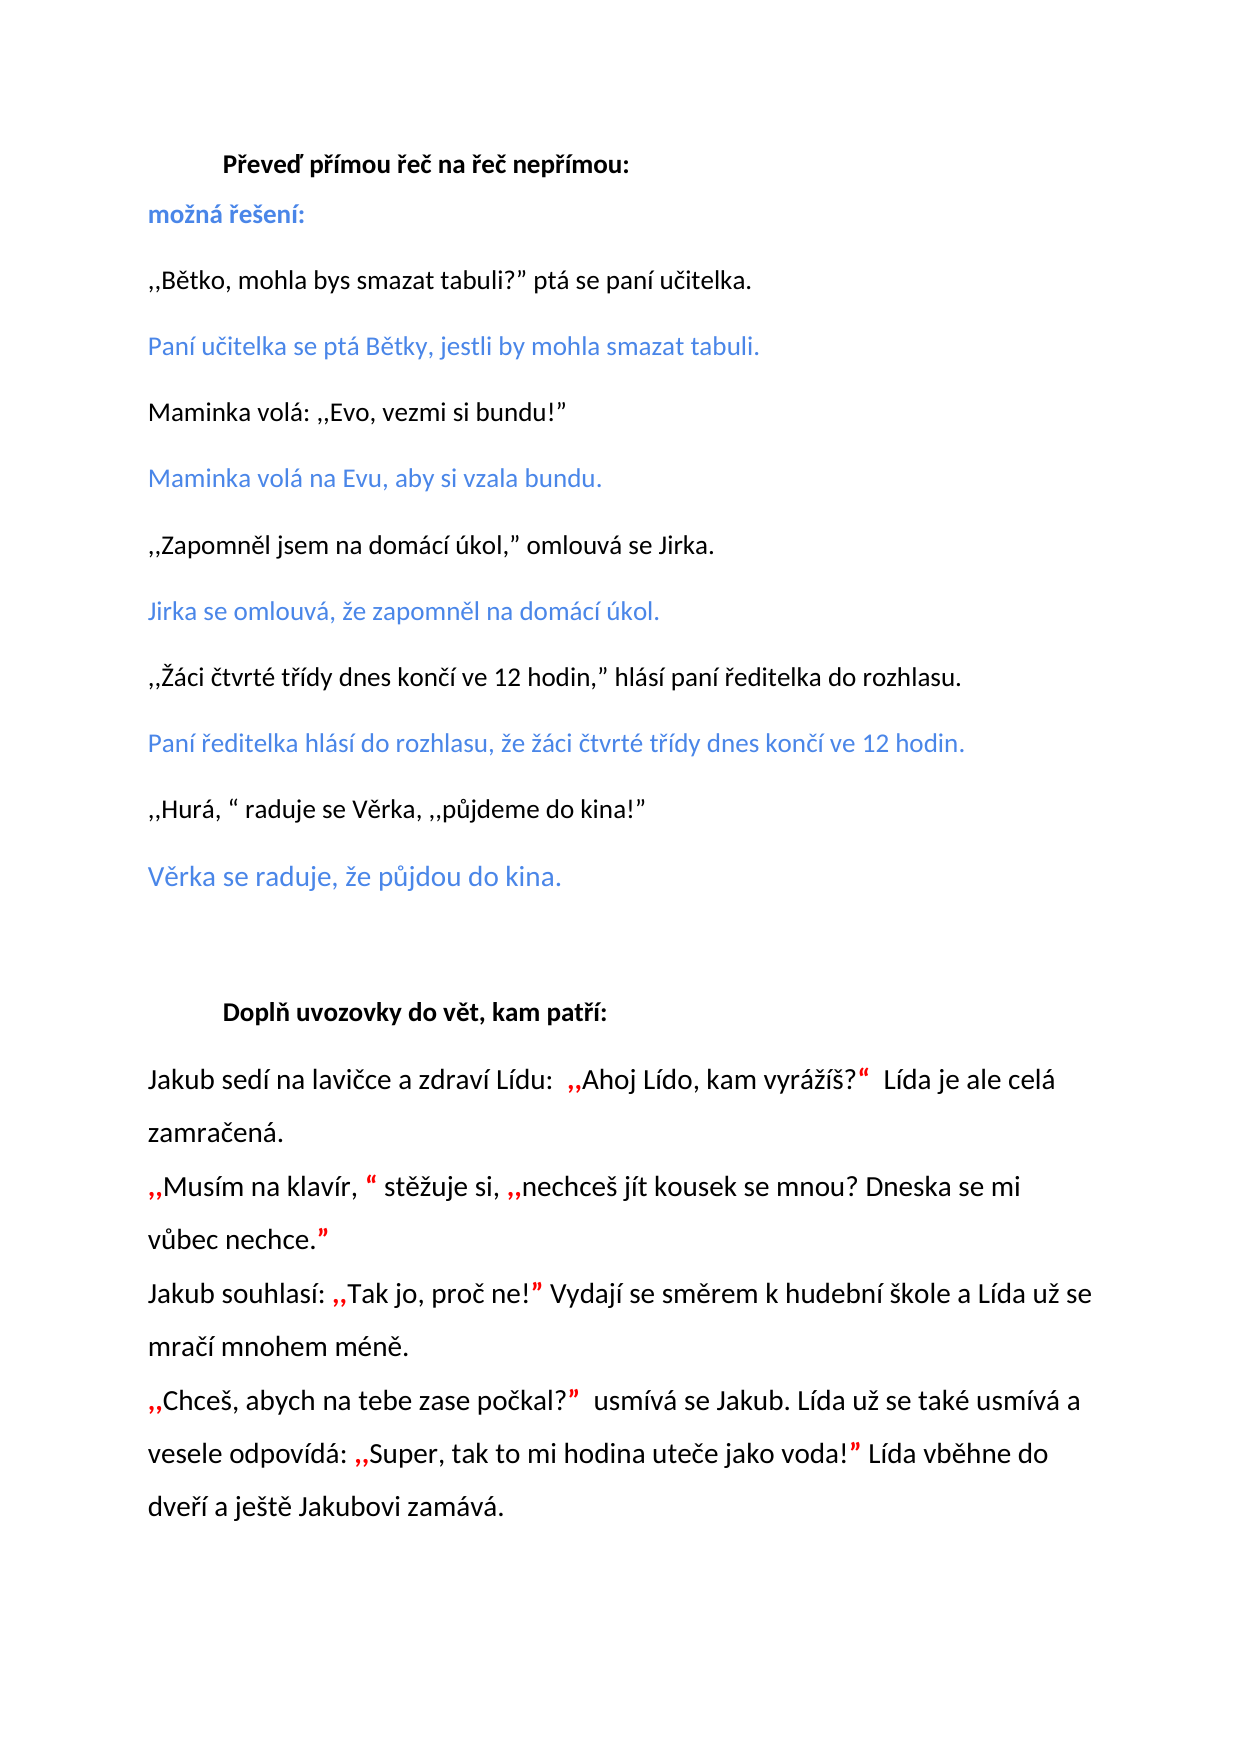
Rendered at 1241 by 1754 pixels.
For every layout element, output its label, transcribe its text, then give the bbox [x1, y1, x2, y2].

text Převeď přímou řeč na řeč nepřímou: možná řešení: [148, 148, 1093, 230]
text Paní učitelka se ptá Bětky, jestli by mohla smazat tabuli. [148, 329, 1093, 362]
text Jakub sedí na lavičce a zdraví Lídu: ,,Ahoj Lído, kam vyrážíš?“ Lída je ale celá zamračená. ,,Musím na klavír, “ stěžuje si, ,,nechceš jít kousek se mnou? Dneska se mi vůbec nechce.” Jakub souhlasí: ,,Tak jo, proč ne!” Vydají se směrem k hudební škole a Lída už se mračí mnohem méně. ,,Chceš, abych na tebe zase počkal?” usmívá se Jakub. Lída už se také usmívá a vesele odpovídá: ,,Super, tak to mi hodina uteče jako voda!” Lída vběhne do dveří a ještě Jakubovi zamává. [148, 1061, 1093, 1524]
text Maminka volá: ,,Evo, vezmi si bundu!” [148, 396, 1093, 428]
text ,,Zapomněl jsem na domácí úkol,” omlouvá se Jirka. [148, 528, 1093, 561]
text Paní ředitelka hlásí do rozhlasu, že žáci čtvrté třídy dnes končí ve 12 hodin. [148, 726, 1093, 759]
text ,,Bětko, mohla bys smazat tabuli?” ptá se paní učitelka. [148, 263, 1093, 296]
text Maminka volá na Evu, aby si vzala bundu. [148, 462, 1093, 495]
text ,,Hurá, “ raduje se Věrka, ,,půjdeme do kina!” [148, 792, 1093, 825]
text Jirka se omlouvá, že zapomněl na domácí úkol. [148, 594, 1093, 627]
text ,,Žáci čtvrté třídy dnes končí ve 12 hodin,” hlásí paní ředitelka do rozhlasu. [148, 660, 1093, 693]
text Doplň uvozovky do vět, kam patří: [223, 995, 1093, 1028]
text Věrka se raduje, že půjdou do kina. [148, 858, 1093, 894]
